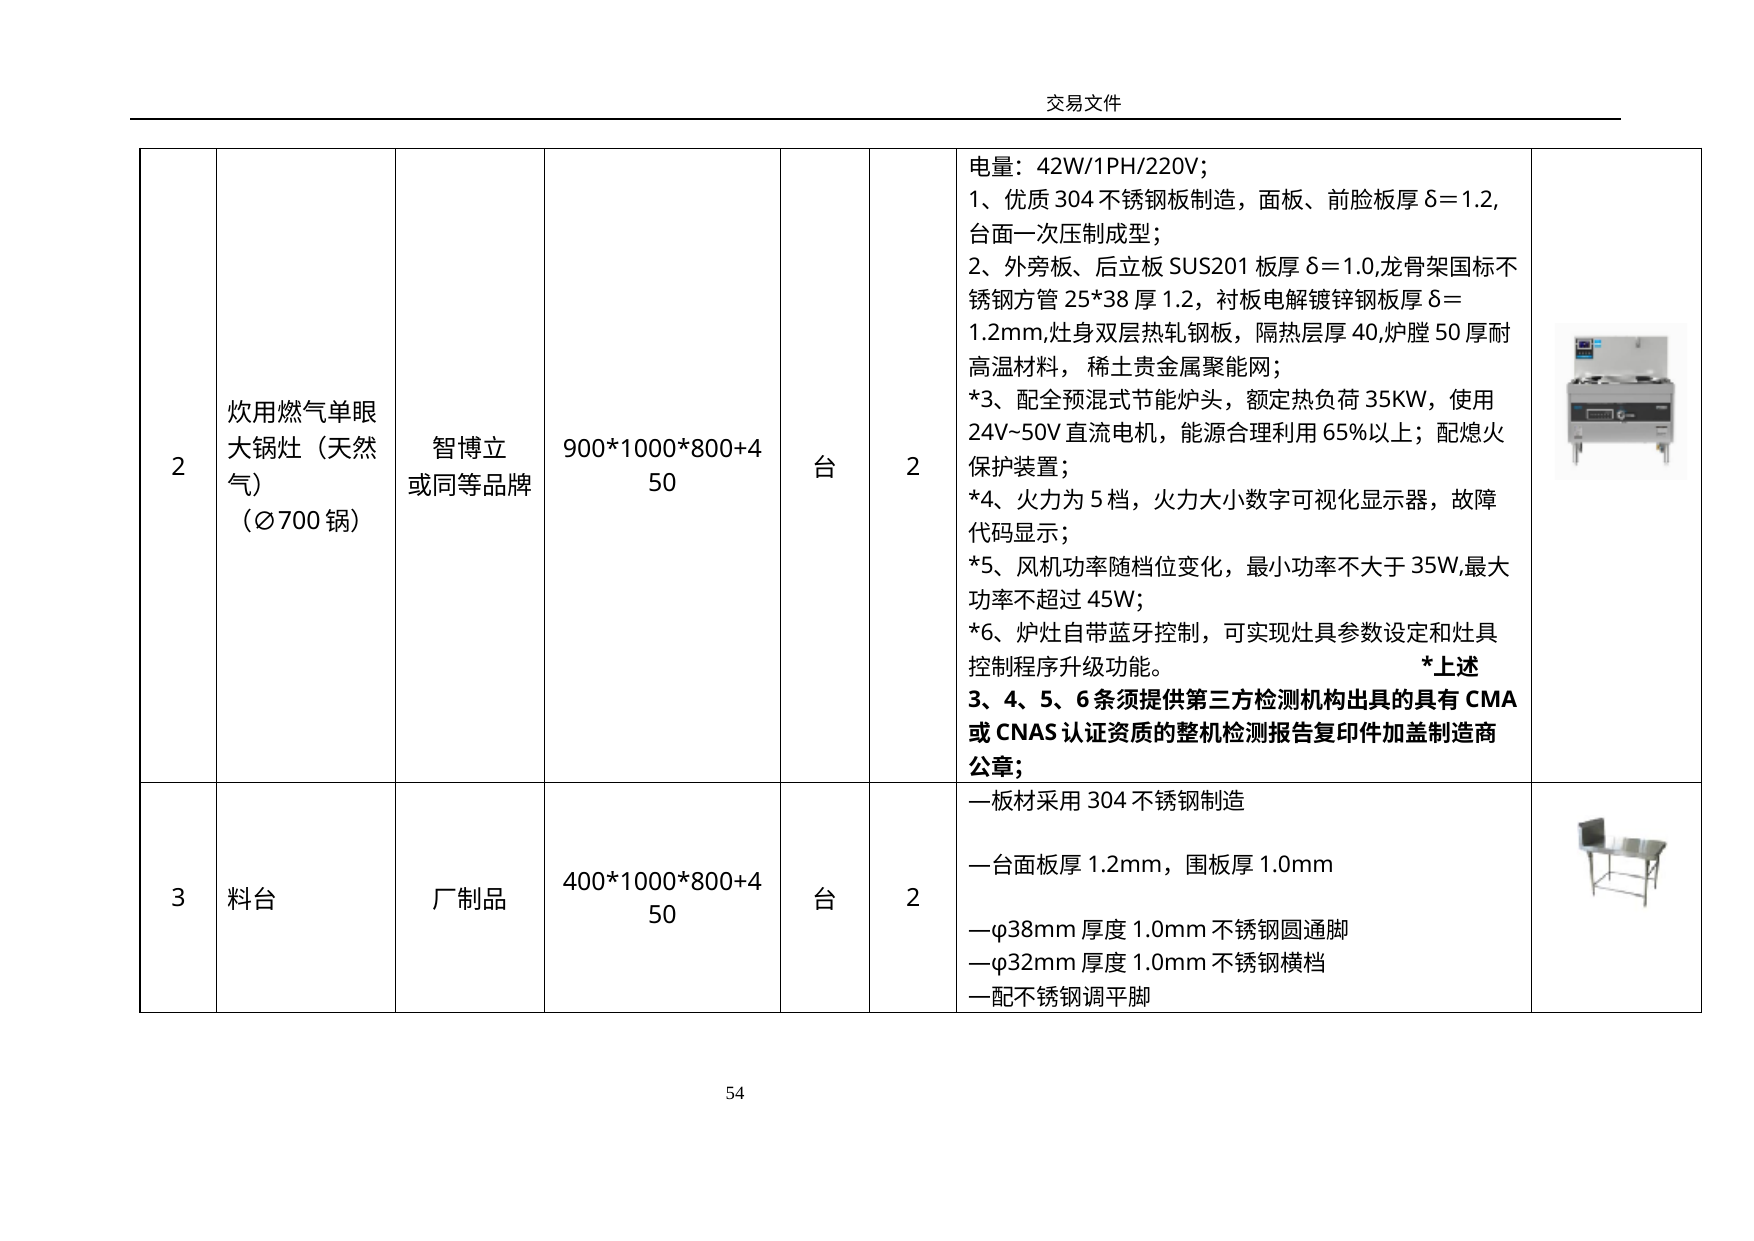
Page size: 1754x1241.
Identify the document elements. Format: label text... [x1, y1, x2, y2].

table_cell 料台 [217, 783, 395, 1012]
table_cell 2 [870, 149, 956, 782]
table_cell 台 [781, 783, 869, 1012]
table_cell 炊用燃气单眼大锅灶（天然气） （∅700锅） [217, 149, 395, 782]
table_cell 厂制品 [396, 783, 544, 1012]
table_cell —板材采用304不锈钢制造 —台面板厚1.2mm，围板厚1.0mm —φ38mm厚度1.0mm不锈钢圆通脚 —φ32mm厚度1.0mm不锈钢横档 —配不锈钢调平脚 [957, 783, 1531, 1012]
table_cell 电量：42W/1PH/220V； 1、优质304不锈钢板制造，面板、前脸板厚δ＝1.2,台面一次压制成型； 2、外旁板、后立板SUS201板厚δ＝1.0,龙骨架国标不锈钢方管25*38厚1.2，衬板电解镀锌钢板厚δ＝1.2mm,灶身双层热轧钢板，隔热层厚40,炉膛50厚耐高温材料， 稀土贵金属聚能网； *3、配全预混式节能炉头，额定热负荷35KW，使用24V~50V直流电机，能源合理利用65%以上；配熄火保护装置； *4、火力为5档，火力大小数字可视化显示器，故障代码显示； *5、风机功率随档位变化，最小功率不大于35W,最大功率不超过45W； *6、炉灶自带蓝牙控制，可实现灶具参数设定和灶具控制程序升级功能。 *上述3、4、5、6条须提供第三方检测机构出具的具有CMA或CNAS认证资质的整机检测报告复印件加盖制造商公章； [957, 149, 1531, 782]
picture [1554, 323, 1688, 480]
table_cell 2 [870, 783, 956, 1012]
table_cell 900*1000*800+450 [545, 149, 780, 782]
table_cell 智博立 或同等品牌 [396, 149, 544, 782]
table_cell [1532, 149, 1701, 782]
table_cell 3 [141, 783, 216, 1012]
picture [1576, 815, 1669, 913]
table_cell 400*1000*800+450 [545, 783, 780, 1012]
table_cell 2 [141, 149, 216, 782]
table_cell 台 [781, 149, 869, 782]
table_cell [1532, 783, 1701, 1012]
